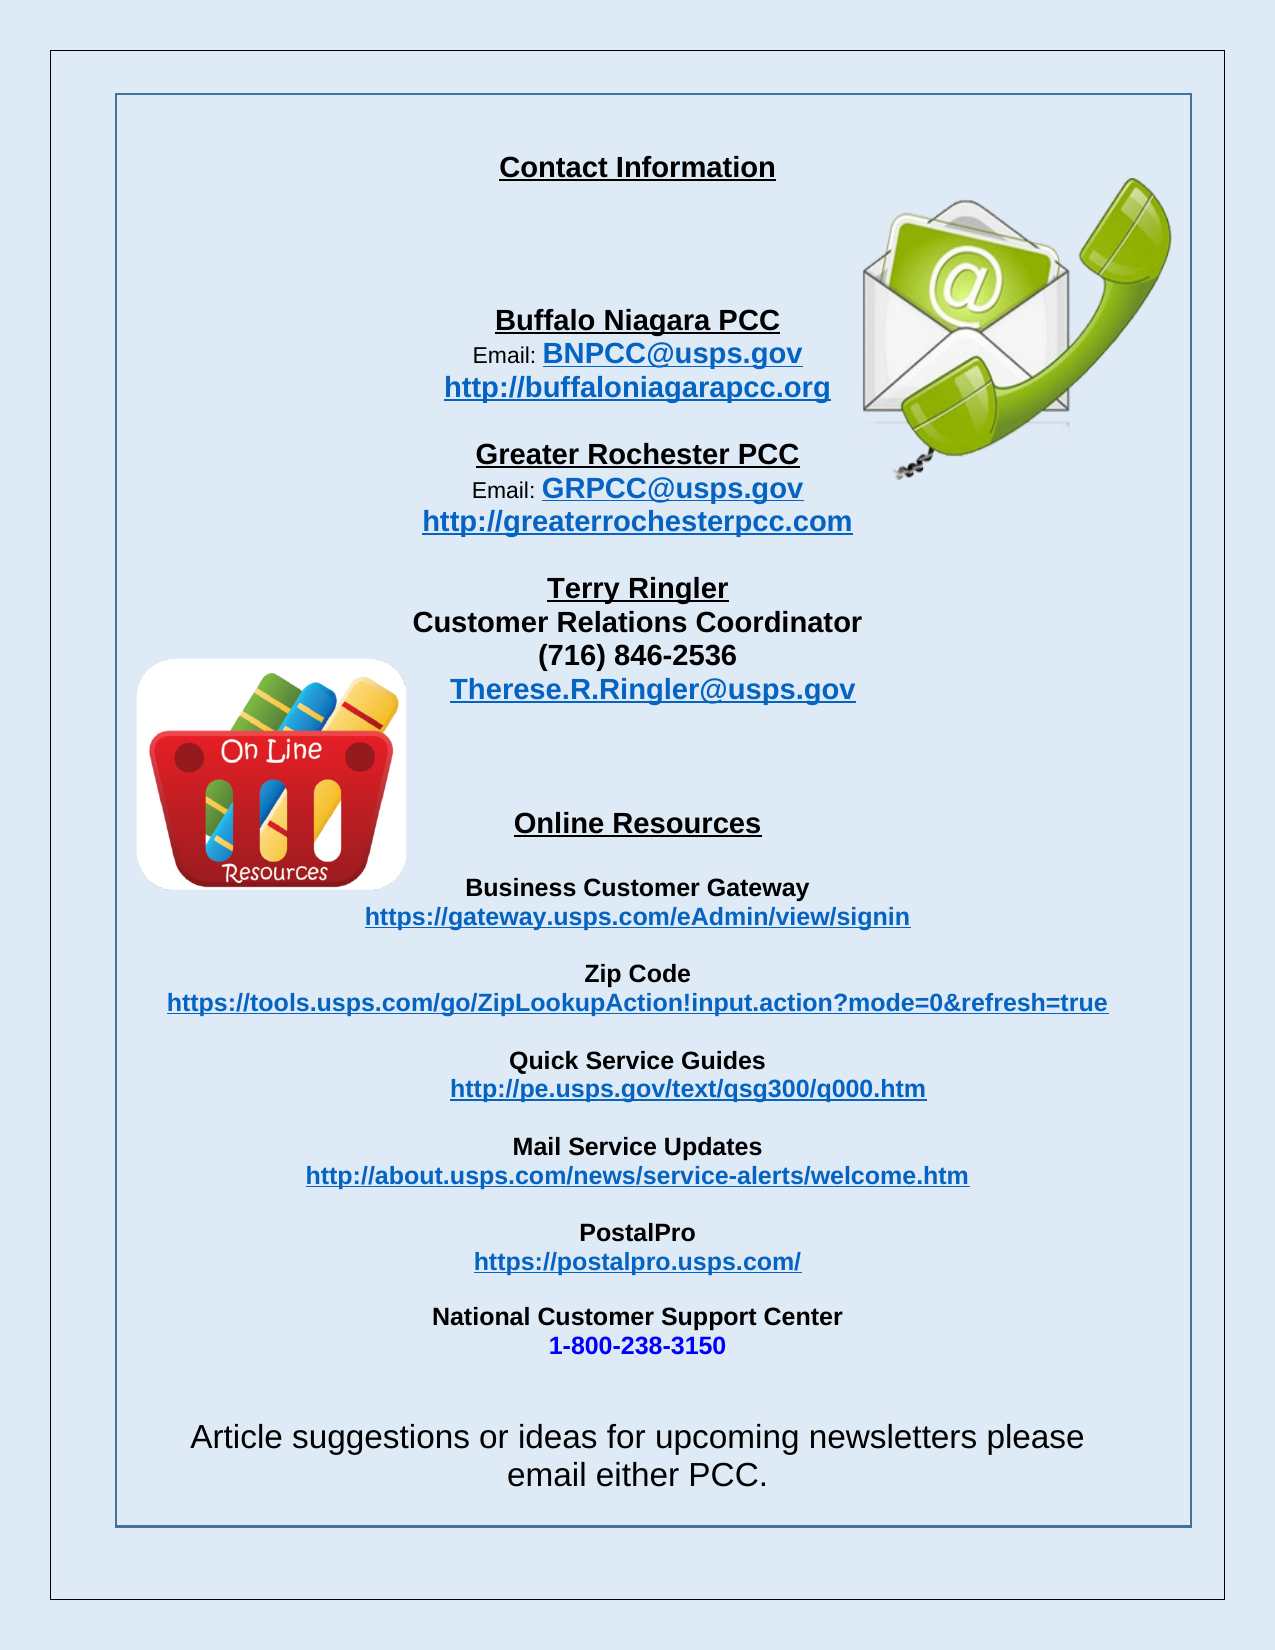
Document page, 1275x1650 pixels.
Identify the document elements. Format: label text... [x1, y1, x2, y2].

text Business Customer Gateway [150, 873, 1125, 902]
text Greater Rochester PCC [150, 437, 862, 471]
text Buffalo Niagara PCC [150, 303, 862, 336]
text https://gateway.usps.com/eAdmin/view/signin [150, 902, 1125, 931]
text http://greaterrochesterpcc.com [150, 504, 1125, 538]
text National Customer Support Center [150, 1302, 1125, 1331]
text http://pe.usps.gov/text/qsg300/q000.htm [375, 1074, 1125, 1103]
text Terry Ringler [150, 571, 1125, 605]
picture [136, 658, 407, 890]
text Online Resources [407, 806, 1125, 839]
text PostalPro [150, 1218, 1125, 1247]
text https://postalpro.usps.com/ [150, 1247, 1125, 1276]
text Quick Service Guides [150, 1046, 1125, 1074]
text http://about.usps.com/news/service-alerts/welcome.htm [150, 1161, 1125, 1189]
text https://tools.usps.com/go/ZipLookupAction!input.action?mode=0&refresh=true [150, 988, 1125, 1017]
text (716) 846-2536 [150, 638, 1125, 672]
text Email: GRPCC@usps.gov [150, 471, 1125, 504]
text Zip Code [150, 959, 1125, 988]
text Article suggestions or ideas for upcoming newsletters please email either PCC. [150, 1417, 1125, 1494]
text 1-800-238-3150 [150, 1331, 1125, 1359]
text Email: BNPCC@usps.gov [150, 336, 862, 370]
text Mail Service Updates [150, 1132, 1125, 1161]
text Therese.R.Ringler@usps.gov [407, 672, 1125, 705]
text Customer Relations Coordinator [150, 605, 1125, 638]
text Contact Information [150, 150, 1125, 183]
text http://buffaloniagarapcc.org [150, 370, 862, 403]
picture [862, 178, 1172, 480]
